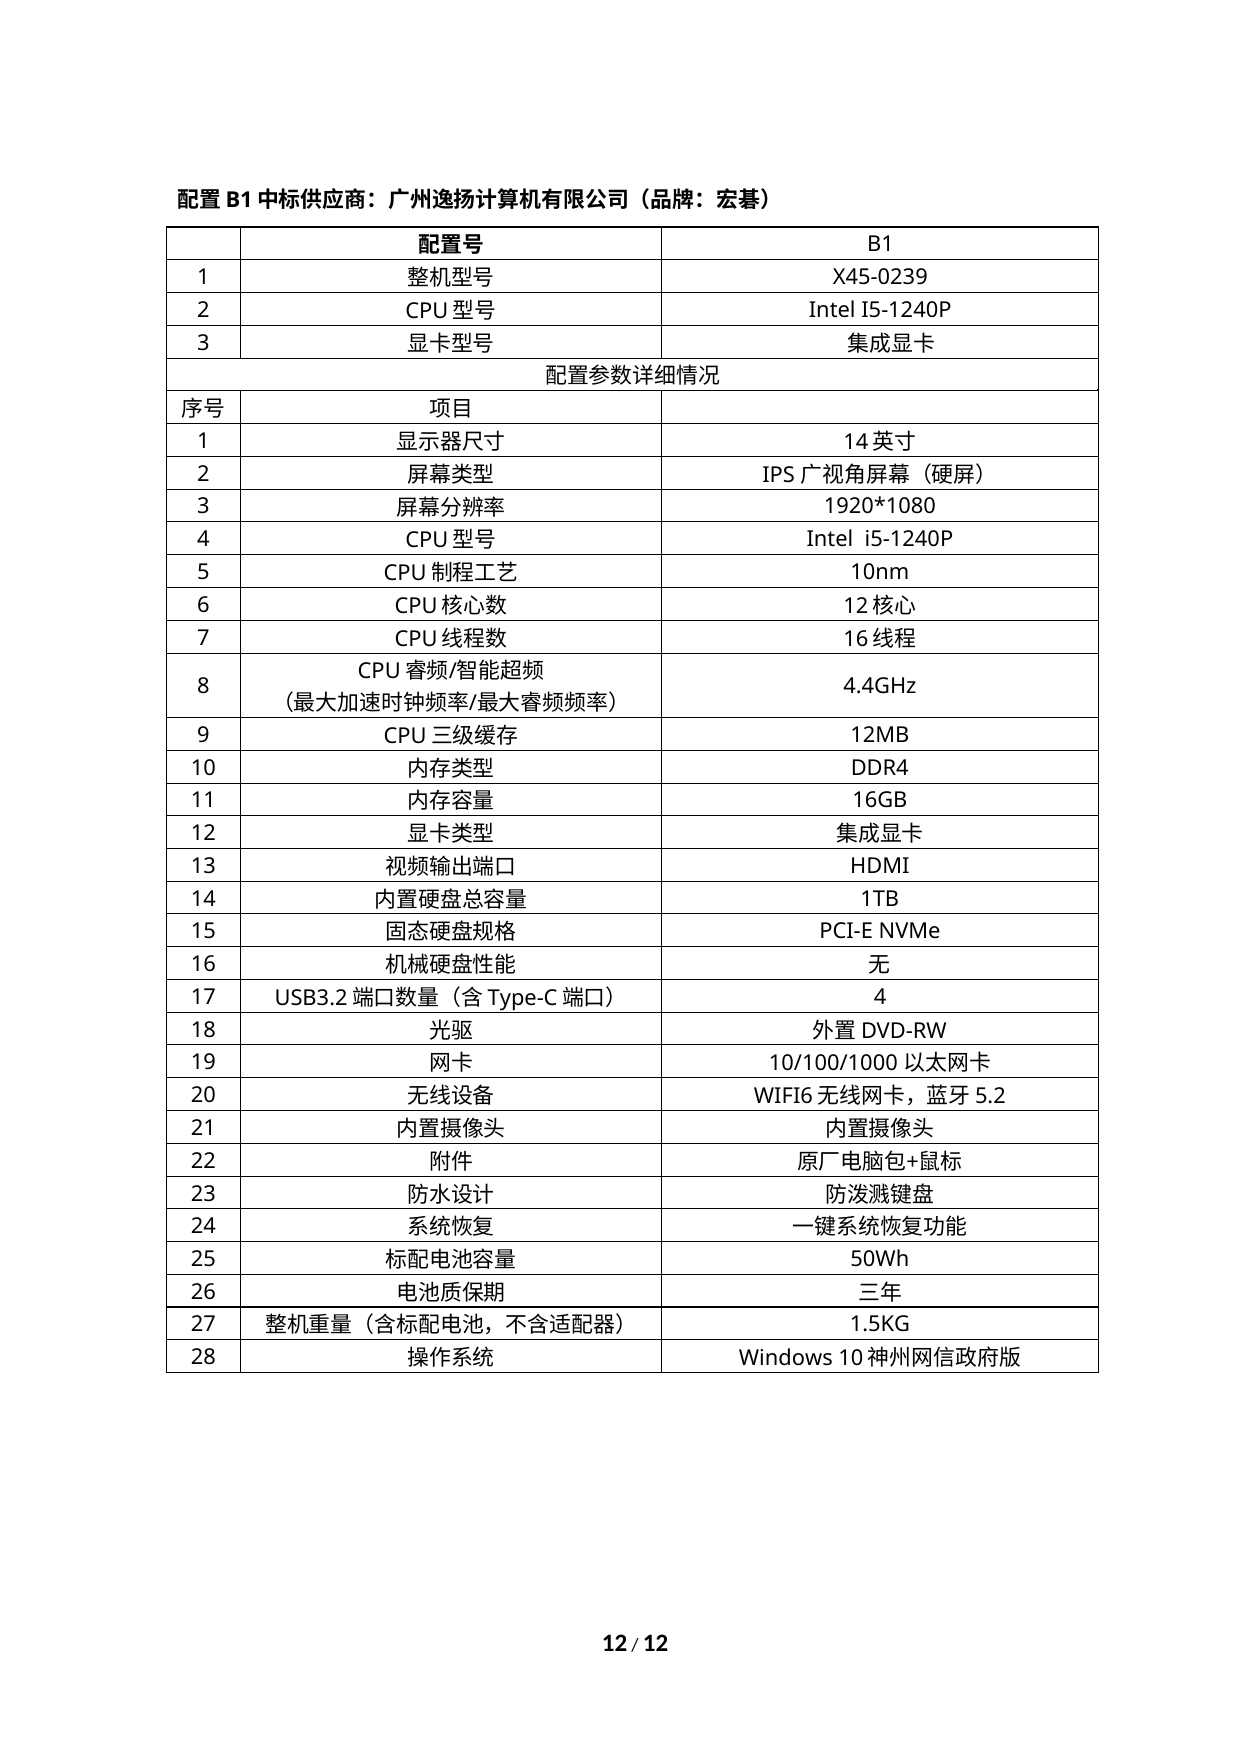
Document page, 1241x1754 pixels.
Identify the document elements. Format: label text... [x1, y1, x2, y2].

table_cell Intel i5-1240P [662, 522, 1098, 554]
table_cell 18 [167, 1013, 240, 1044]
table_cell 三年 [662, 1275, 1098, 1306]
table_cell 原厂电脑包+鼠标 [662, 1144, 1098, 1176]
table_cell Windows 10神州网信政府版 [662, 1340, 1098, 1372]
table_cell 固态硬盘规格 [241, 914, 661, 946]
table_cell 2 [167, 457, 240, 488]
table_cell 系统恢复 [241, 1209, 661, 1241]
table_cell CPU线程数 [241, 621, 661, 652]
table_cell 项目 [241, 391, 661, 423]
table_cell [662, 391, 1098, 423]
table_cell 视频输出端口 [241, 849, 661, 881]
table_cell 16GB [662, 784, 1098, 815]
table_cell DDR4 [662, 751, 1098, 782]
table_cell 28 [167, 1340, 240, 1372]
table_cell CPU制程工艺 [241, 555, 661, 587]
table_cell 序号 [167, 391, 240, 423]
table_cell HDMI [662, 849, 1098, 881]
table_cell 8 [167, 654, 240, 717]
table_cell CPU型号 [241, 293, 661, 325]
table_cell 集成显卡 [662, 326, 1098, 357]
table_cell Intel I5-1240P [662, 293, 1098, 325]
table_cell 内存容量 [241, 784, 661, 815]
table_cell 内置摄像头 [662, 1111, 1098, 1143]
table_cell 1.5KG [662, 1308, 1098, 1339]
table_cell 10 [167, 751, 240, 782]
table_header 配置号 [241, 228, 661, 259]
table_cell 配置参数详细情况 [167, 359, 1098, 390]
table_cell CPU核心数 [241, 588, 661, 619]
table_cell 附件 [241, 1144, 661, 1176]
table_cell 光驱 [241, 1013, 661, 1044]
table_cell 内置摄像头 [241, 1111, 661, 1143]
table_cell 3 [167, 326, 240, 357]
table_cell IPS 广视角屏幕（硬屏） [662, 457, 1098, 488]
table_cell 6 [167, 588, 240, 619]
table_cell 20 [167, 1078, 240, 1110]
table_cell 1TB [662, 882, 1098, 913]
table_header B1 [662, 228, 1098, 259]
table_cell 内存类型 [241, 751, 661, 782]
table_cell 27 [167, 1308, 240, 1339]
table_cell 9 [167, 718, 240, 750]
table_cell 整机重量（含标配电池，不含适配器） [241, 1308, 661, 1339]
table_cell 7 [167, 621, 240, 652]
table_cell 22 [167, 1144, 240, 1176]
table_cell 4.4GHz [662, 654, 1098, 717]
table_cell USB3.2端口数量（含Type-C端口） [241, 980, 661, 1012]
table_cell 4 [167, 522, 240, 554]
table_cell 集成显卡 [662, 816, 1098, 848]
table_cell 2 [167, 293, 240, 325]
table_cell 显卡类型 [241, 816, 661, 848]
table_cell 26 [167, 1275, 240, 1306]
table_header [167, 228, 240, 259]
table_cell 无 [662, 947, 1098, 979]
table_cell 显示器尺寸 [241, 424, 661, 456]
table_cell 标配电池容量 [241, 1242, 661, 1274]
table_cell 操作系统 [241, 1340, 661, 1372]
table_cell 网卡 [241, 1045, 661, 1077]
table_cell 17 [167, 980, 240, 1012]
table_cell 16线程 [662, 621, 1098, 652]
table_cell PCI-E NVMe [662, 914, 1098, 946]
table_cell 内置硬盘总容量 [241, 882, 661, 913]
table_cell 10nm [662, 555, 1098, 587]
table_cell 25 [167, 1242, 240, 1274]
table_cell 一键系统恢复功能 [662, 1209, 1098, 1241]
table_cell 11 [167, 784, 240, 815]
table_cell 19 [167, 1045, 240, 1077]
table_cell 12 [167, 816, 240, 848]
text 配置B1中标供应商：广州逸扬计算机有限公司（品牌：宏碁） [177, 172, 1092, 214]
table_cell 3 [167, 490, 240, 521]
table_cell 1920*1080 [662, 490, 1098, 521]
table_cell 无线设备 [241, 1078, 661, 1110]
table_cell 12核心 [662, 588, 1098, 619]
table_cell 防泼溅键盘 [662, 1177, 1098, 1208]
table_cell 电池质保期 [241, 1275, 661, 1306]
table_cell 外置DVD-RW [662, 1013, 1098, 1044]
table_cell 屏幕类型 [241, 457, 661, 488]
table_cell 24 [167, 1209, 240, 1241]
table_cell 机械硬盘性能 [241, 947, 661, 979]
table_cell CPU型号 [241, 522, 661, 554]
table_cell 50Wh [662, 1242, 1098, 1274]
table_cell WIFI6无线网卡，蓝牙5.2 [662, 1078, 1098, 1110]
table_cell 10/100/1000 以太网卡 [662, 1045, 1098, 1077]
table_cell 整机型号 [241, 260, 661, 292]
table_cell 13 [167, 849, 240, 881]
table_cell 15 [167, 914, 240, 946]
table_cell 显卡型号 [241, 326, 661, 357]
table_cell 1 [167, 424, 240, 456]
table_cell 12MB [662, 718, 1098, 750]
table_cell 防水设计 [241, 1177, 661, 1208]
table_cell 16 [167, 947, 240, 979]
table_cell 屏幕分辨率 [241, 490, 661, 521]
table_cell 21 [167, 1111, 240, 1143]
table_cell X45-0239 [662, 260, 1098, 292]
table_cell 14英寸 [662, 424, 1098, 456]
table_cell 5 [167, 555, 240, 587]
table_cell CPU三级缓存 [241, 718, 661, 750]
table_cell CPU睿频/智能超频 （最大加速时钟频率/最大睿频频率） [241, 654, 661, 717]
table_cell 4 [662, 980, 1098, 1012]
table_cell 14 [167, 882, 240, 913]
table_cell 1 [167, 260, 240, 292]
table_cell 23 [167, 1177, 240, 1208]
